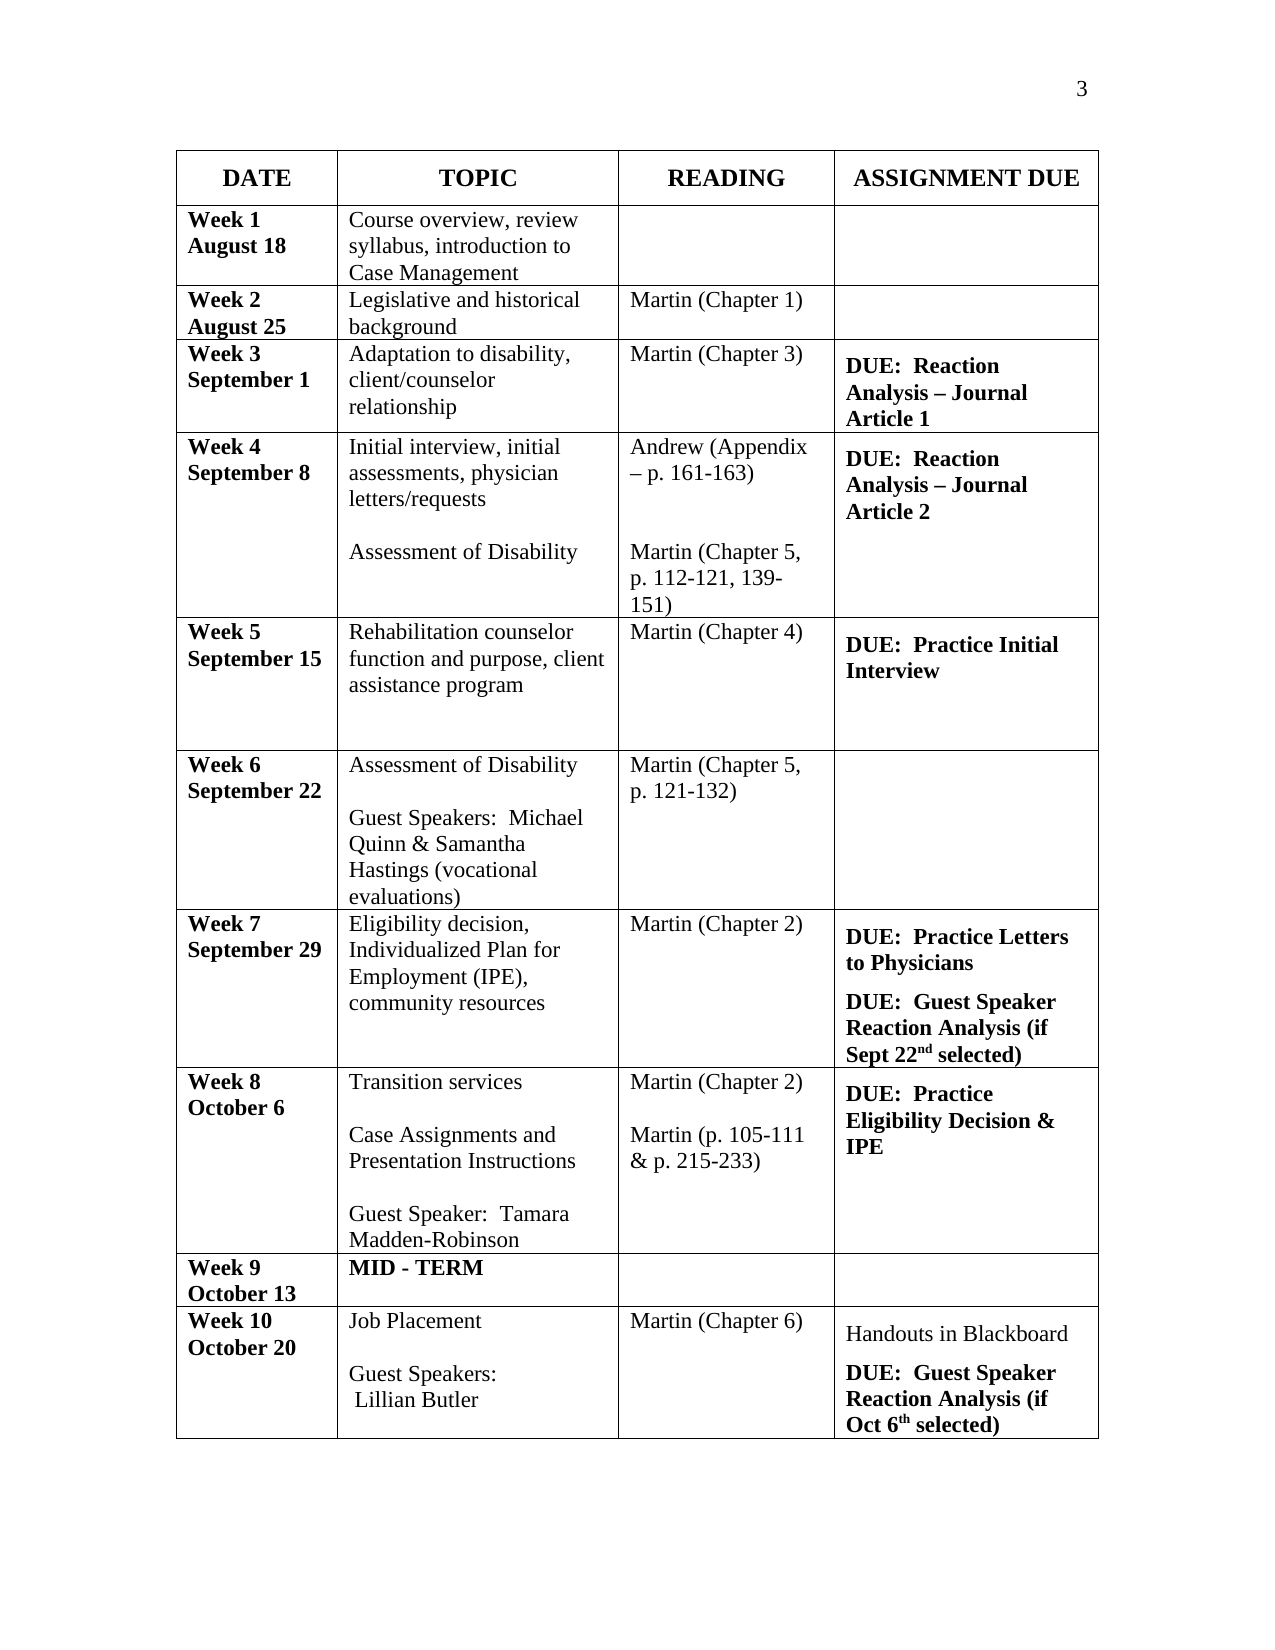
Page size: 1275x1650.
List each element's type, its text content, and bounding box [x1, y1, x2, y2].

table_cell Martin (Chapter 1) [619, 286, 834, 339]
table_cell Week 9 October 13 [177, 1254, 337, 1306]
table_cell MID - TERM [338, 1254, 618, 1306]
table_cell Transition services Case Assignments and Presentation Instructions Guest Speaker: Tamara Madden-Robinson [338, 1068, 618, 1252]
table_cell Rehabilitation counselor function and purpose, client assistance program [338, 618, 618, 750]
table_cell [619, 206, 834, 285]
table_cell DUE: Reaction Analysis – Journal Article 2 [835, 433, 1098, 617]
table_cell Course overview, review syllabus, introduction to Case Management [338, 206, 618, 285]
table_header TOPIC [338, 151, 618, 205]
table_cell Martin (Chapter 2) [619, 910, 834, 1067]
table_cell Job Placement Guest Speakers: Lillian Butler [338, 1307, 618, 1438]
table_cell Martin (Chapter 6) [619, 1307, 834, 1438]
table_cell Week 6 September 22 [177, 751, 337, 909]
table_cell DUE: Practice Initial Interview [835, 618, 1098, 750]
table_cell Week 5 September 15 [177, 618, 337, 750]
table_cell DUE: Practice Eligibility Decision & IPE [835, 1068, 1098, 1252]
table_cell Assessment of Disability Guest Speakers: Michael Quinn & Samantha Hastings (vocational evaluations) [338, 751, 618, 909]
table_cell Week 3 September 1 [177, 340, 337, 432]
table_cell Legislative and historical background [338, 286, 618, 339]
table_cell Week 2 August 25 [177, 286, 337, 339]
table_cell [619, 1254, 834, 1306]
table_cell Week 7 September 29 [177, 910, 337, 1067]
table_cell Week 4 September 8 [177, 433, 337, 617]
table_header READING [619, 151, 834, 205]
table_cell Andrew (Appendix – p. 161-163) Martin (Chapter 5, p. 112-121, 139-151) [619, 433, 834, 617]
table_cell Martin (Chapter 5, p. 121-132) [619, 751, 834, 909]
table_cell [835, 751, 1098, 909]
table_cell Week 1 August 18 [177, 206, 337, 285]
table_cell Handouts in Blackboard DUE: Guest Speaker Reaction Analysis (if Oct 6th selected) [835, 1307, 1098, 1438]
table_cell Eligibility decision, Individualized Plan for Employment (IPE), community resources [338, 910, 618, 1067]
table_cell [835, 286, 1098, 339]
table_header ASSIGNMENT DUE [835, 151, 1098, 205]
table_cell Week 8 October 6 [177, 1068, 337, 1252]
table_cell Week 10 October 20 [177, 1307, 337, 1438]
table_header DATE [177, 151, 337, 205]
table_cell DUE: Practice Letters to Physicians DUE: Guest Speaker Reaction Analysis (if Sept 22nd selected) [835, 910, 1098, 1067]
table_cell Martin (Chapter 3) [619, 340, 834, 432]
table_cell Initial interview, initial assessments, physician letters/requests Assessment of Disability [338, 433, 618, 617]
table_cell Adaptation to disability, client/counselor relationship [338, 340, 618, 432]
table_cell [835, 206, 1098, 285]
table_cell Martin (Chapter 2) Martin (p. 105-111 & p. 215-233) [619, 1068, 834, 1252]
table_cell Martin (Chapter 4) [619, 618, 834, 750]
table_cell [835, 1254, 1098, 1306]
table_cell DUE: Reaction Analysis – Journal Article 1 [835, 340, 1098, 432]
